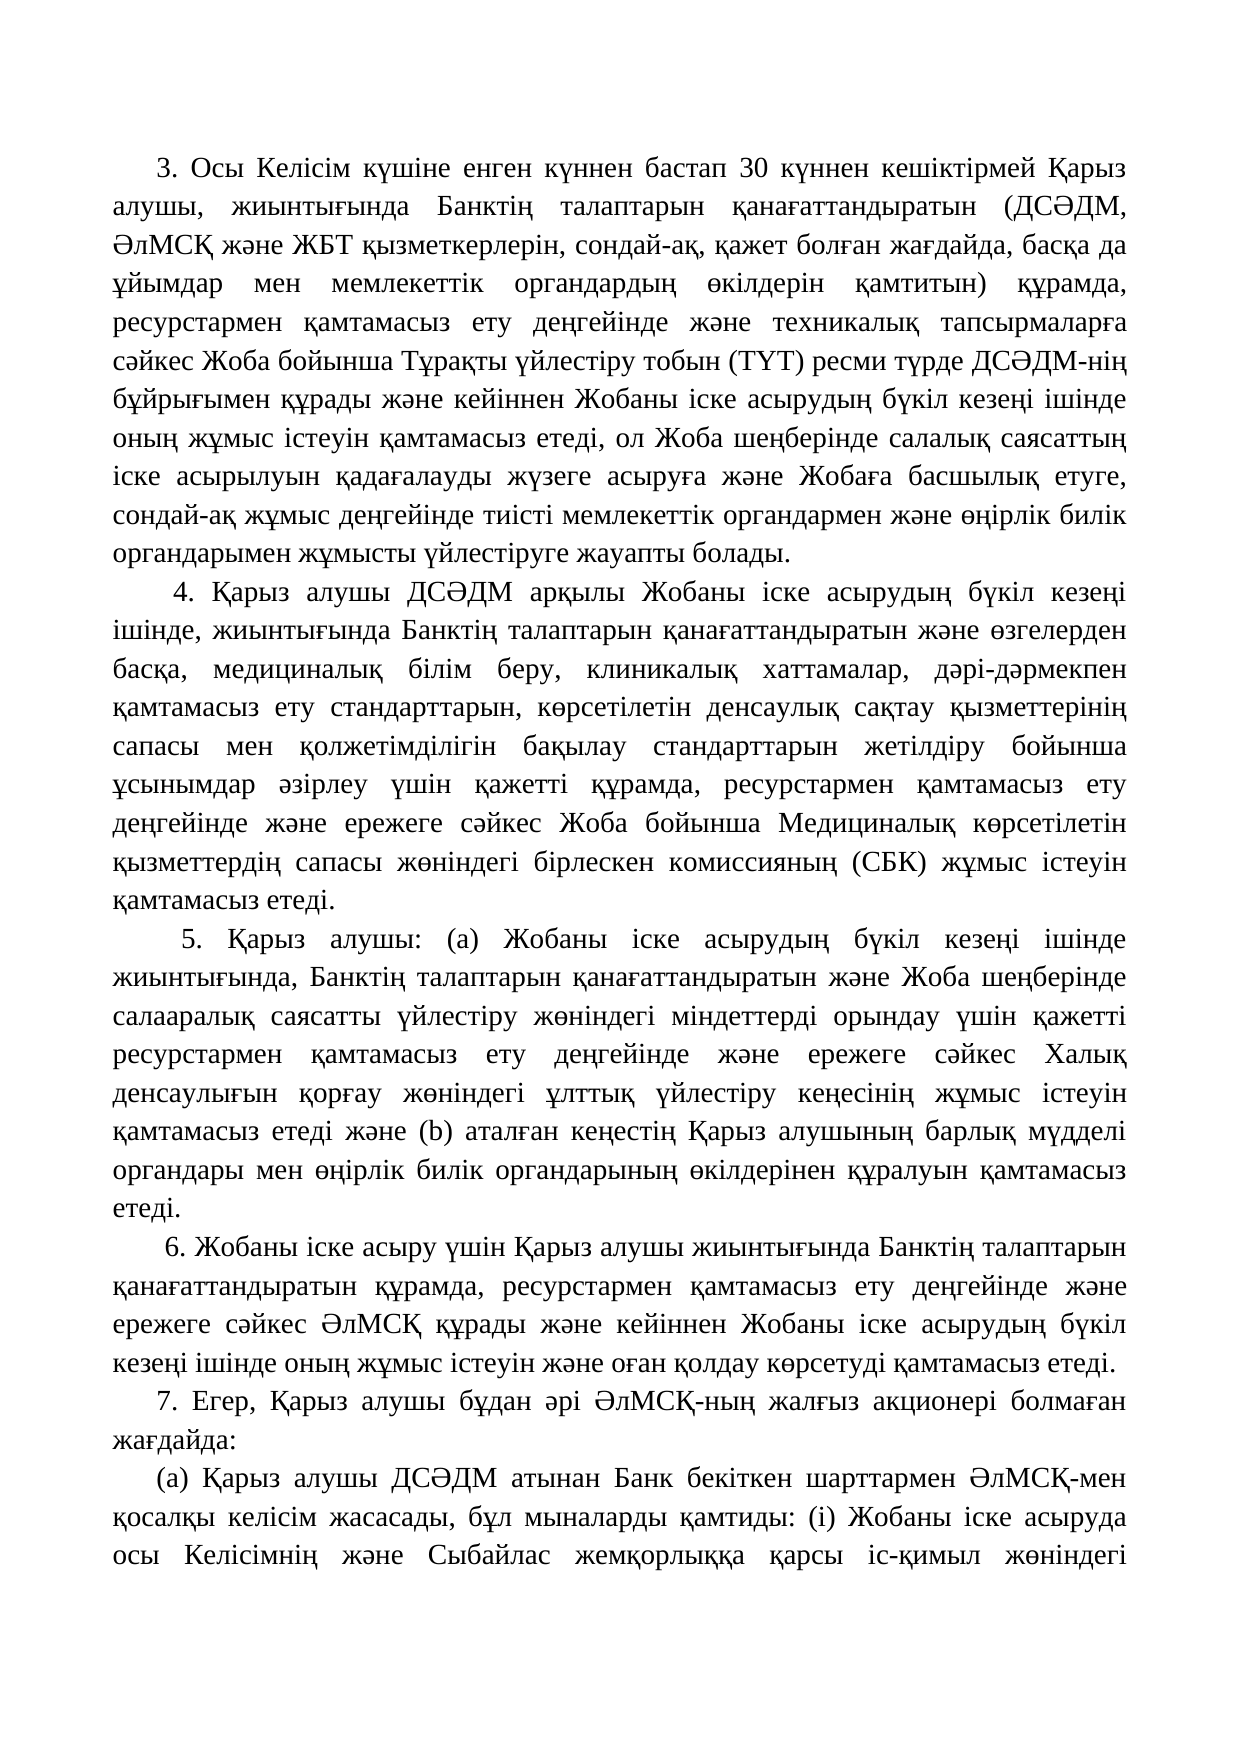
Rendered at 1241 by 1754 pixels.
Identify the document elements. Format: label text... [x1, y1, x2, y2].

text 7. Егер, Қарыз алушы бұдан әрі ӘлМСҚ-ның жалғыз акционері болмаған жағдайда: [112, 1383, 1128, 1455]
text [112, 1460, 1128, 1571]
text 6. Жобаны іске асыру үшін Қарыз алушы жиынтығында Банктің талаптарын қанағаттандыратын құрамда, ресурстармен қамтамасыз ету деңгейінде және ережеге сәйкес ӘлМСҚ құрады және кейіннен Жобаны іске асырудың бүкіл кезеңі ішінде оның жұмыс істеуін және оған қолдау көрсетуді қамтамасыз етеді. [112, 1229, 1128, 1378]
text 5. Қарыз алушы: (a) Жобаны іске асырудың бүкіл кезеңі ішінде жиынтығында, Банктің талаптарын қанағаттандыратын және Жоба шеңберінде салааралық саясатты үйлестіру жөніндегі міндеттерді орындау үшін қажетті ресурстармен қамтамасыз ету деңгейінде және ережеге сәйкес Халық денсаулығын қорғау жөніндегі ұлттық үйлестіру кеңесінің жұмыс істеуін қамтамасыз етеді және (b) аталған кеңестің Қарыз алушының барлық мүдделі органдары мен өңірлік билік органдарының өкілдерінен құралуын қамтамасыз етеді. [112, 921, 1128, 1224]
text 3. Осы Келісім күшіне енген күннен бастап 30 күннен кешіктірмей Қарыз алушы, жиынтығында Банктің талаптарын қанағаттандыратын (ДСӘДМ, ӘлМСҚ және ЖБТ қызметкерлерін, сондай-ақ, қажет болған жағдайда, басқа да ұйымдар мен мемлекеттік органдардың өкілдерін қамтитын) құрамда, ресурстармен қамтамасыз ету деңгейінде және техникалық тапсырмаларға сәйкес Жоба бойынша Тұрақты үйлестіру тобын (ТҮТ) ресми түрде ДСӘДМ-нің бұйрығымен құрады және кейіннен Жобаны іске асырудың бүкіл кезеңі ішінде оның жұмыс істеуін қамтамасыз етеді, ол Жоба шеңберінде салалық саясаттың іске асырылуын қадағалауды жүзеге асыруға және Жобаға басшылық етуге, сондай-ақ жұмыс деңгейінде тиісті мемлекеттік органдармен және өңірлік билік органдарымен жұмысты үйлестіруге жауапты болады. [112, 150, 1128, 569]
text 4. Қарыз алушы ДСӘДМ арқылы Жобаны іске асырудың бүкіл кезеңі ішінде, жиынтығында Банктің талаптарын қанағаттандыратын және өзгелерден басқа, медициналық білім беру, клиникалық хаттамалар, дәрі-дәрмекпен қамтамасыз ету стандарттарын, көрсетілетін денсаулық сақтау қызметтерінің сапасы мен қолжетімділігін бақылау стандарттарын жетілдіру бойынша ұсынымдар әзірлеу үшін қажетті құрамда, ресурстармен қамтамасыз ету деңгейінде және ережеге сәйкес Жоба бойынша Медициналық көрсетілетін қызметтердің сапасы жөніндегі бірлескен комиссияның (СБК) жұмыс істеуін қамтамасыз етеді. [112, 574, 1128, 916]
